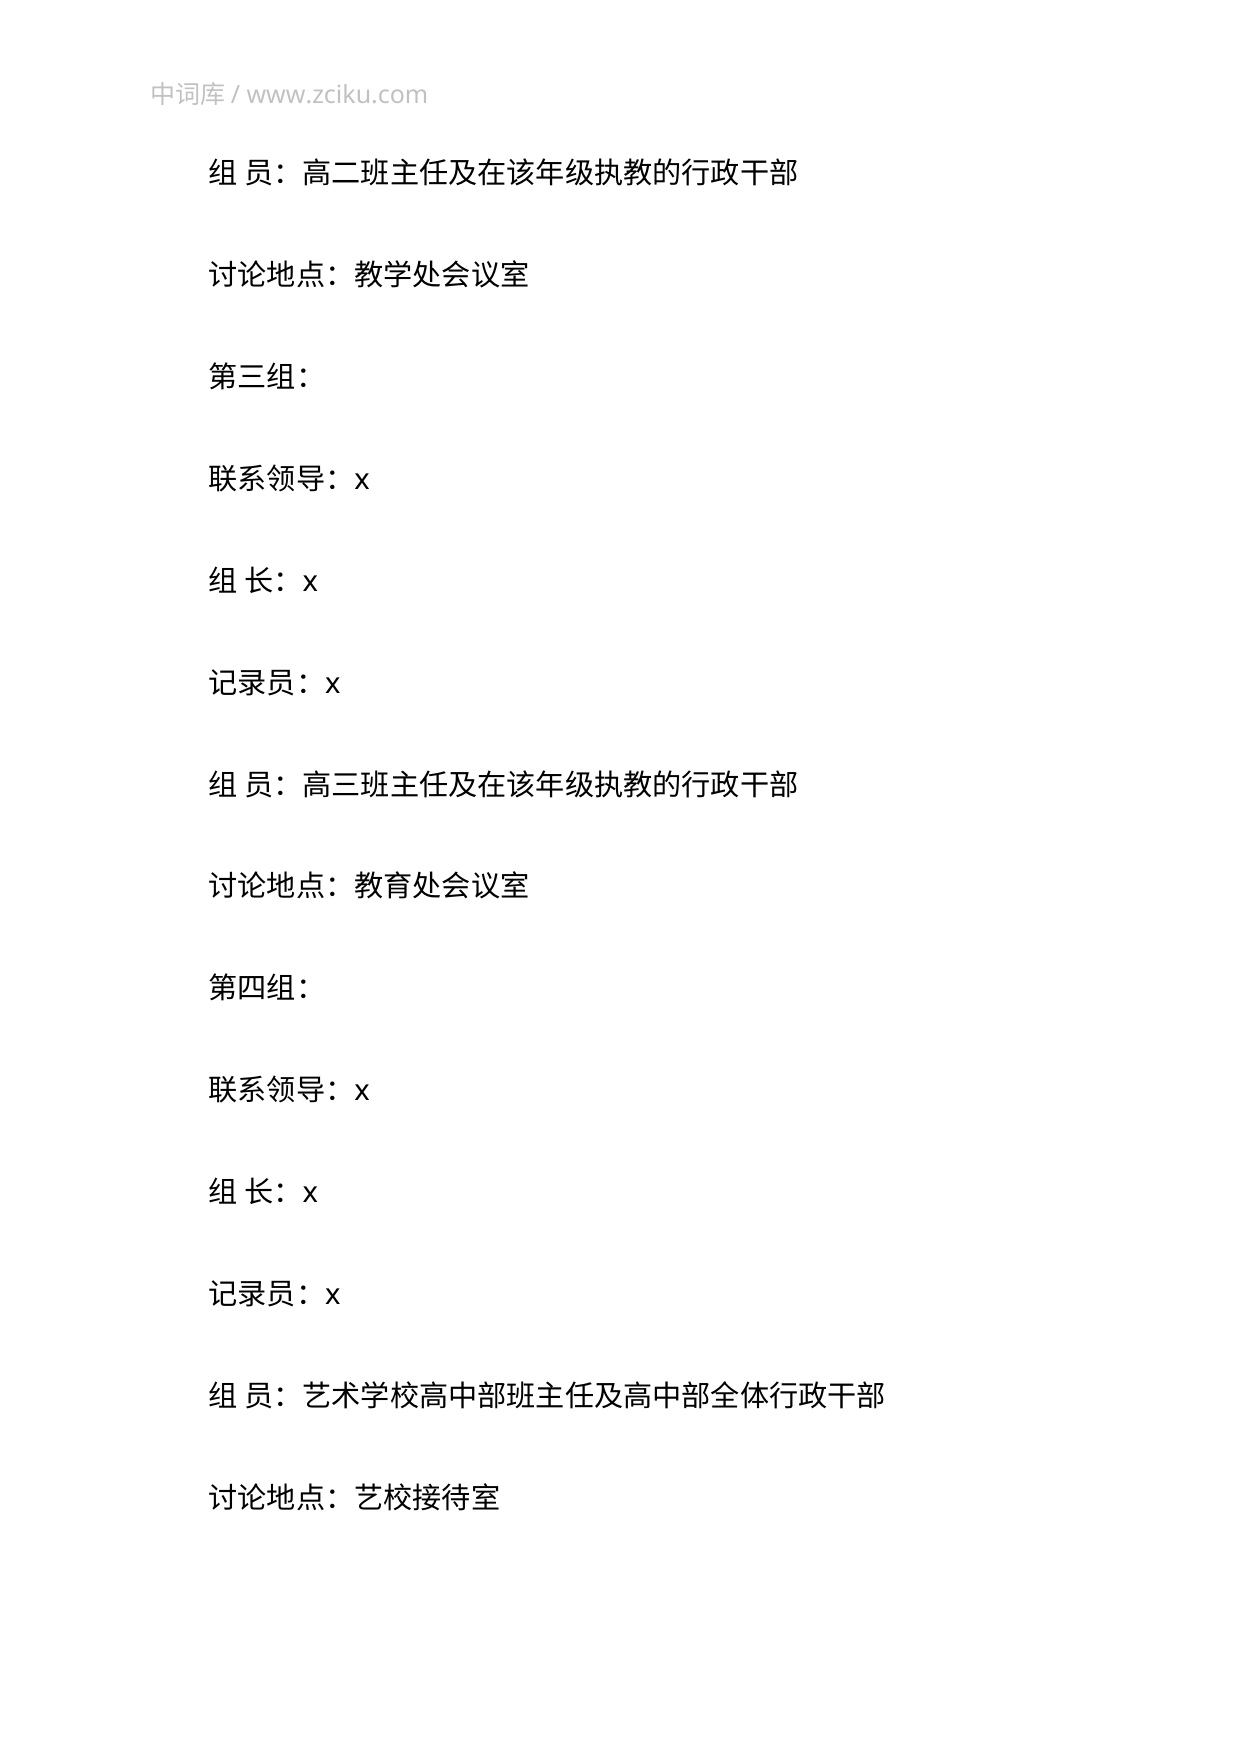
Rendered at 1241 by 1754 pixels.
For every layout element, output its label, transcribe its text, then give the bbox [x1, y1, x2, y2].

text 讨论地点：艺校接待室 [150, 1474, 1090, 1517]
text 讨论地点：教育处会议室 [150, 863, 1090, 905]
text 记录员：x [150, 1271, 1090, 1313]
text 讨论地点：教学处会议室 [150, 252, 1090, 294]
text 组 员：艺术学校高中部班主任及高中部全体行政干部 [150, 1372, 1090, 1415]
text 联系领导：x [150, 455, 1090, 498]
text 组 长：x [150, 1168, 1090, 1211]
text 第三组： [150, 353, 1090, 396]
text 组 员：高二班主任及在该年级执教的行政干部 [150, 150, 1090, 192]
text 组 长：x [150, 557, 1090, 600]
text 记录员：x [150, 659, 1090, 702]
text 组 员：高三班主任及在该年级执教的行政干部 [150, 761, 1090, 803]
text 第四组： [150, 965, 1090, 1007]
text 联系领导：x [150, 1067, 1090, 1109]
